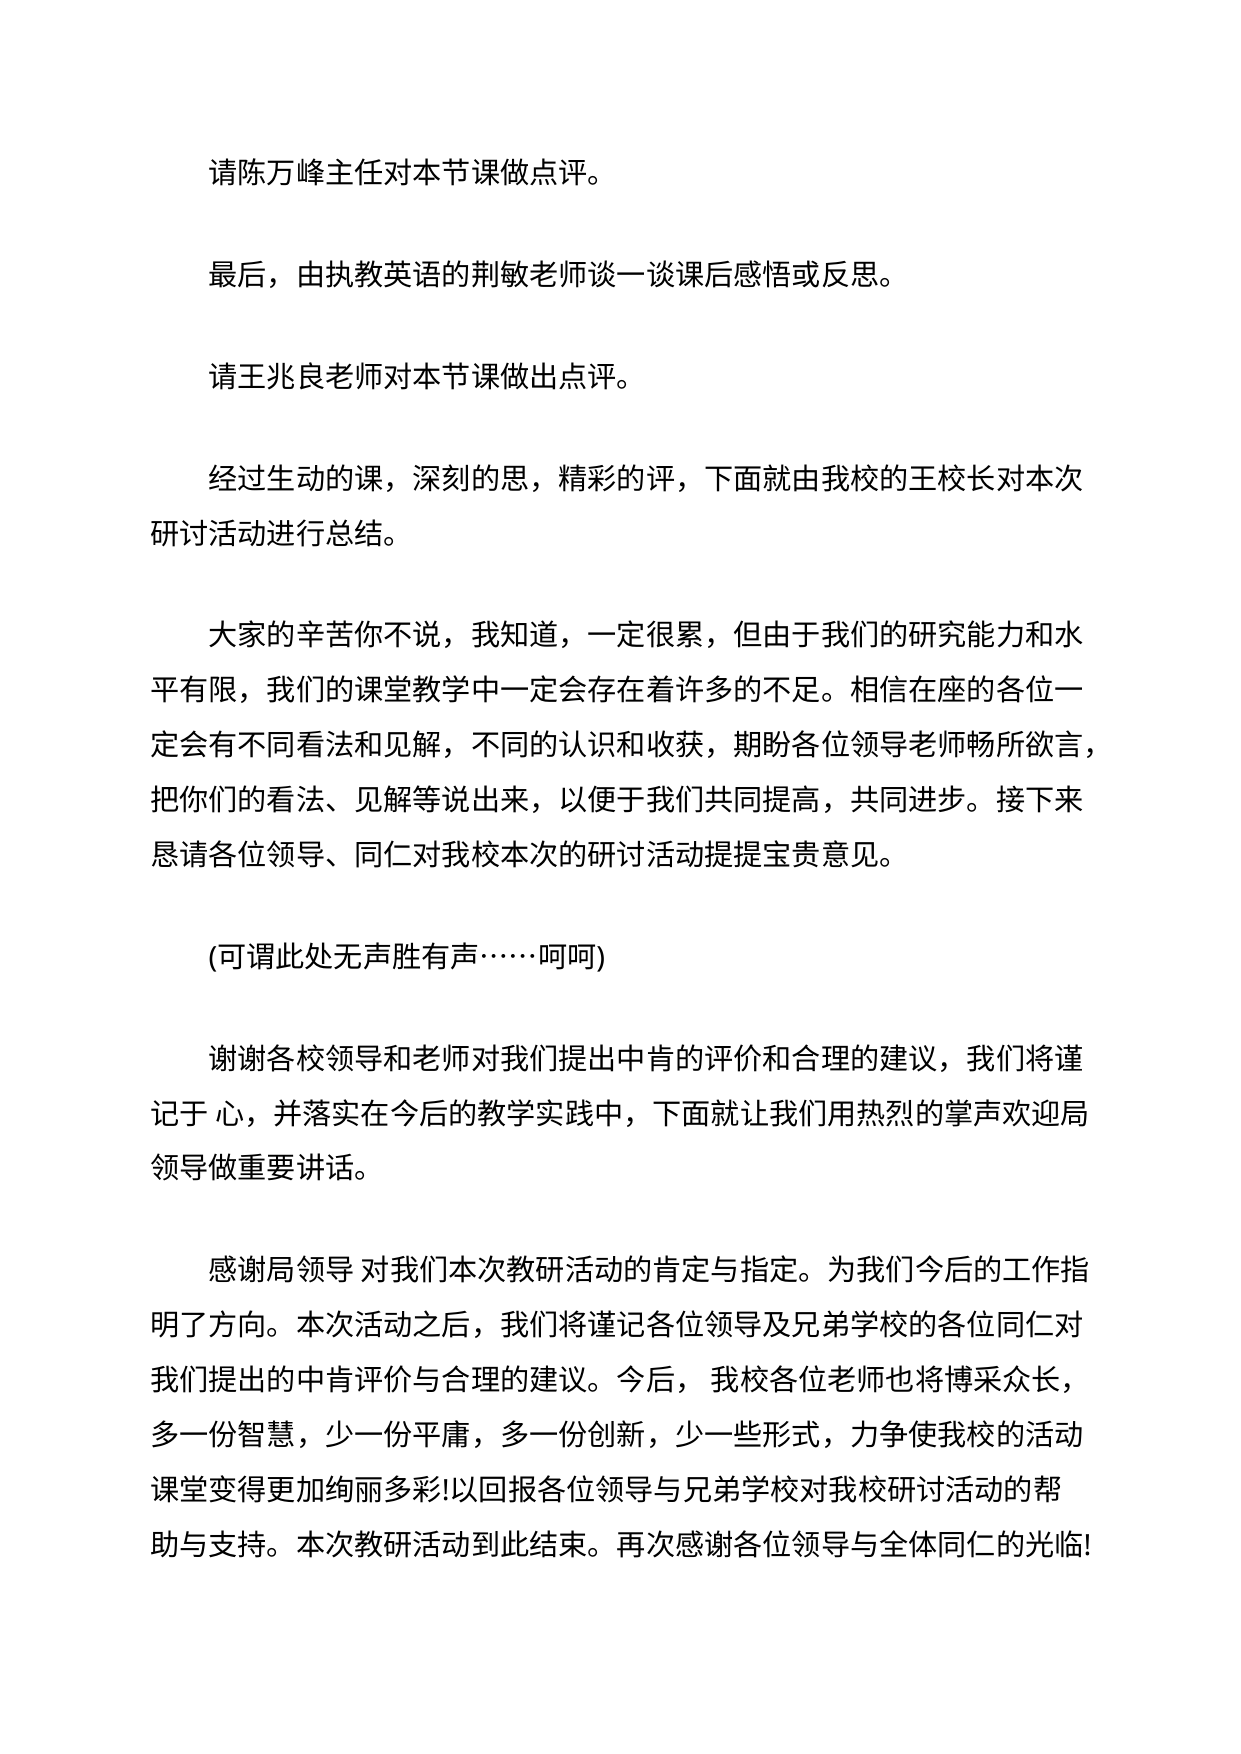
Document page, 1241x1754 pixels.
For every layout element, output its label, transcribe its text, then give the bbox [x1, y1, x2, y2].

text 经过生动的课，深刻的思，精彩的评，下面就由我校的王校长对本次研讨活动进行总结。 [150, 455, 1090, 552]
text 谢谢各校领导和老师对我们提出中肯的评价和合理的建议，我们将谨记于 心，并落实在今后的教学实践中，下面就让我们用热烈的掌声欢迎局领导做重要讲话。 [150, 1035, 1090, 1187]
text 大家的辛苦你不说，我知道，一定很累，但由于我们的研究能力和水平有限，我们的课堂教学中一定会存在着许多的不足。相信在座的各位一定会有不同看法和见解，不同的认识和收获，期盼各位领导老师畅所欲言，把你们的看法、见解等说出来，以便于我们共同提高，共同进步。接下来恳请各位领导、同仁对我校本次的研讨活动提提宝贵意见。 [150, 612, 1090, 874]
text (可谓此处无声胜有声……呵呵) [150, 933, 1090, 976]
text 最后，由执教英语的荆敏老师谈一谈课后感悟或反思。 [150, 252, 1090, 294]
text 请陈万峰主任对本节课做点评。 [150, 150, 1090, 192]
text 感谢局领导 对我们本次教研活动的肯定与指定。为我们今后的工作指 明了方向。本次活动之后，我们将谨记各位领导及兄弟学校的各位同仁对我们提出的中肯评价与合理的建议。今后， 我校各位老师也将博采众长，多一份智慧，少一份平庸，多一份创新，少一些形式，力争使我校的活动课堂变得更加绚丽多彩!以回报各位领导与兄弟学校对我校研讨活动的帮助与支持。本次教研活动到此结束。再次感谢各位领导与全体同仁的光临! [150, 1247, 1090, 1564]
text 请王兆良老师对本节课做出点评。 [150, 353, 1090, 396]
